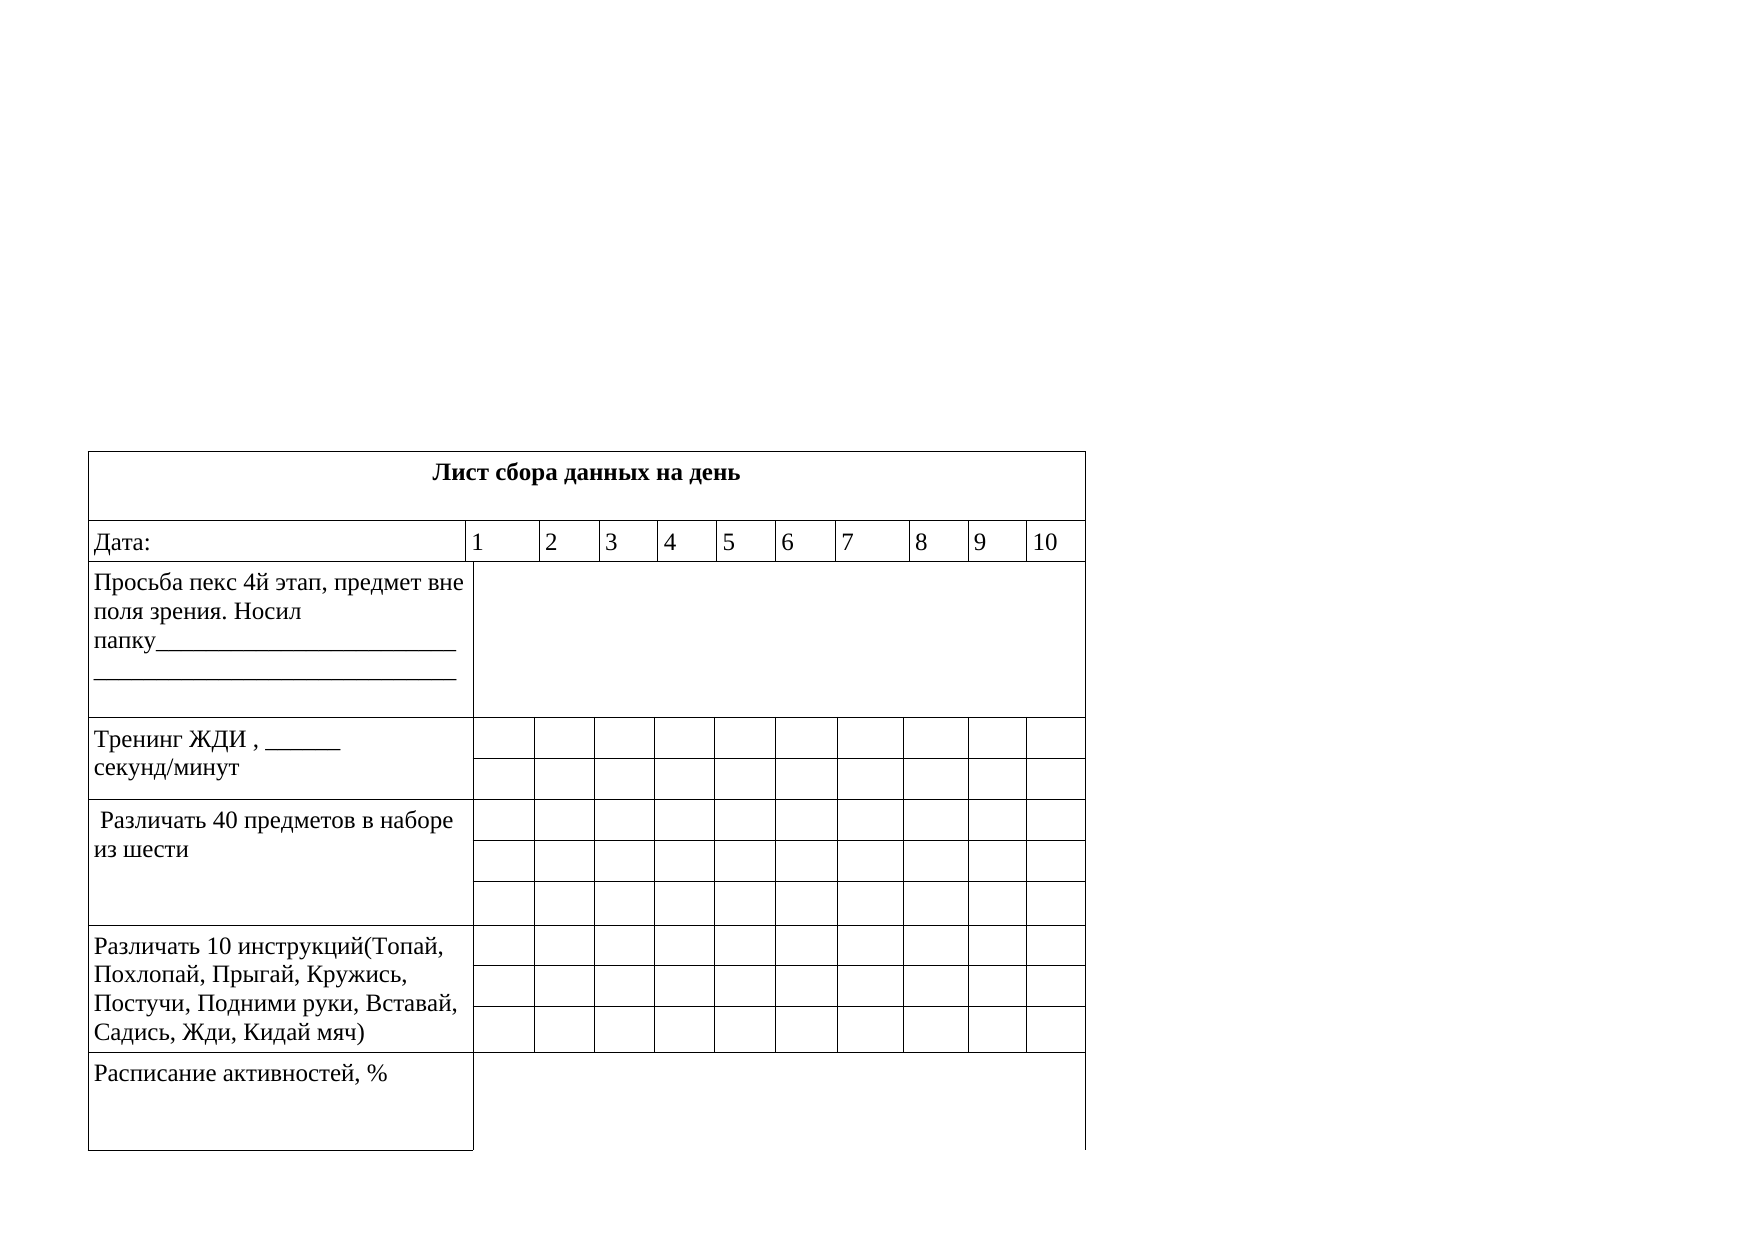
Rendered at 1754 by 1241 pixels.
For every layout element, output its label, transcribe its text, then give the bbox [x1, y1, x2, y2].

table_cell [535, 718, 594, 758]
table_cell 6 [776, 521, 835, 561]
table_cell [595, 926, 654, 965]
table_cell [904, 841, 968, 881]
table_cell [474, 718, 534, 758]
table_cell [776, 718, 837, 758]
table_cell [1027, 926, 1085, 965]
table_cell 5 [717, 521, 775, 561]
table_cell [655, 1007, 714, 1052]
table_cell [969, 759, 1026, 799]
table_header Лист сбора данных на день [89, 452, 1085, 520]
table_cell [535, 841, 594, 881]
table_cell [474, 1007, 534, 1052]
table_cell [776, 800, 837, 840]
table_cell Просьба пекс 4й этап, предмет вне поля зрения. Носил папку_____________________________________________________ [89, 562, 473, 717]
table_cell [474, 800, 534, 840]
table_cell [969, 1007, 1026, 1052]
table_cell [535, 926, 594, 965]
table_cell [655, 841, 714, 881]
table_cell Расписание активностей, % [89, 1053, 473, 1150]
table_cell [1027, 800, 1085, 840]
table_cell [838, 841, 903, 881]
table_cell [535, 1007, 594, 1052]
table_cell [715, 926, 775, 965]
table_cell [776, 882, 837, 924]
table_cell [474, 562, 1085, 717]
table_cell [776, 966, 837, 1006]
table_cell Различать 10 инструкций(Топай, Похлопай, Прыгай, Кружись, Постучи, Подними руки, Вставай, Садись, Жди, Кидай мяч) [89, 926, 473, 1052]
table_cell [595, 841, 654, 881]
table_cell 3 [600, 521, 657, 561]
table_cell [1027, 718, 1085, 758]
table_cell [655, 926, 714, 965]
table_cell [595, 882, 654, 924]
table_cell [655, 966, 714, 1006]
table_cell [1027, 882, 1085, 924]
table_cell [1027, 1007, 1085, 1052]
table_cell [474, 926, 534, 965]
table_cell [838, 718, 903, 758]
table_cell [715, 1007, 775, 1052]
table_cell 4 [658, 521, 716, 561]
table_cell [655, 882, 714, 924]
table_cell [904, 718, 968, 758]
table_cell [904, 882, 968, 924]
table_cell [776, 926, 837, 965]
table_cell [838, 759, 903, 799]
table_cell [535, 966, 594, 1006]
table_cell [535, 882, 594, 924]
table_cell Различать 40 предметов в наборе из шести [89, 800, 473, 924]
table_cell [969, 882, 1026, 924]
table_cell [715, 800, 775, 840]
table_cell [715, 718, 775, 758]
table_cell 2 [540, 521, 599, 561]
table_cell [1027, 841, 1085, 881]
table_cell [904, 926, 968, 965]
table_cell [838, 926, 903, 965]
table_cell 7 [836, 521, 909, 561]
table_cell [776, 759, 837, 799]
table_cell [715, 759, 775, 799]
table_cell [969, 841, 1026, 881]
table_cell [595, 718, 654, 758]
table_cell Тренинг ЖДИ , ______ секунд/минут [89, 718, 473, 799]
table_cell [474, 1053, 1085, 1150]
table_cell [655, 759, 714, 799]
table_cell [1027, 759, 1085, 799]
table_cell 1 [466, 521, 539, 561]
table_cell [474, 882, 534, 924]
table_cell [838, 1007, 903, 1052]
table_cell [595, 800, 654, 840]
table_cell [595, 1007, 654, 1052]
table_cell [776, 841, 837, 881]
table_cell [838, 800, 903, 840]
table_cell [969, 926, 1026, 965]
table_cell [904, 759, 968, 799]
table_cell [474, 966, 534, 1006]
table_cell [595, 759, 654, 799]
table_cell [838, 882, 903, 924]
table_cell [474, 759, 534, 799]
table_cell [655, 800, 714, 840]
table_cell [1027, 966, 1085, 1006]
table_cell Дата: [89, 521, 465, 561]
table_cell [904, 800, 968, 840]
table_cell [904, 966, 968, 1006]
table_cell [715, 882, 775, 924]
table_cell [715, 966, 775, 1006]
table_cell [595, 966, 654, 1006]
table_cell [904, 1007, 968, 1052]
table_cell [776, 1007, 837, 1052]
table_cell [655, 718, 714, 758]
table_cell [838, 966, 903, 1006]
table_cell [535, 800, 594, 840]
table_cell [969, 966, 1026, 1006]
table_cell 8 [910, 521, 968, 561]
table_cell [715, 841, 775, 881]
table_cell [969, 718, 1026, 758]
table_cell 9 [969, 521, 1026, 561]
table_cell [969, 800, 1026, 840]
table_cell [535, 759, 594, 799]
table_cell 10 [1027, 521, 1085, 561]
table_cell [474, 841, 534, 881]
